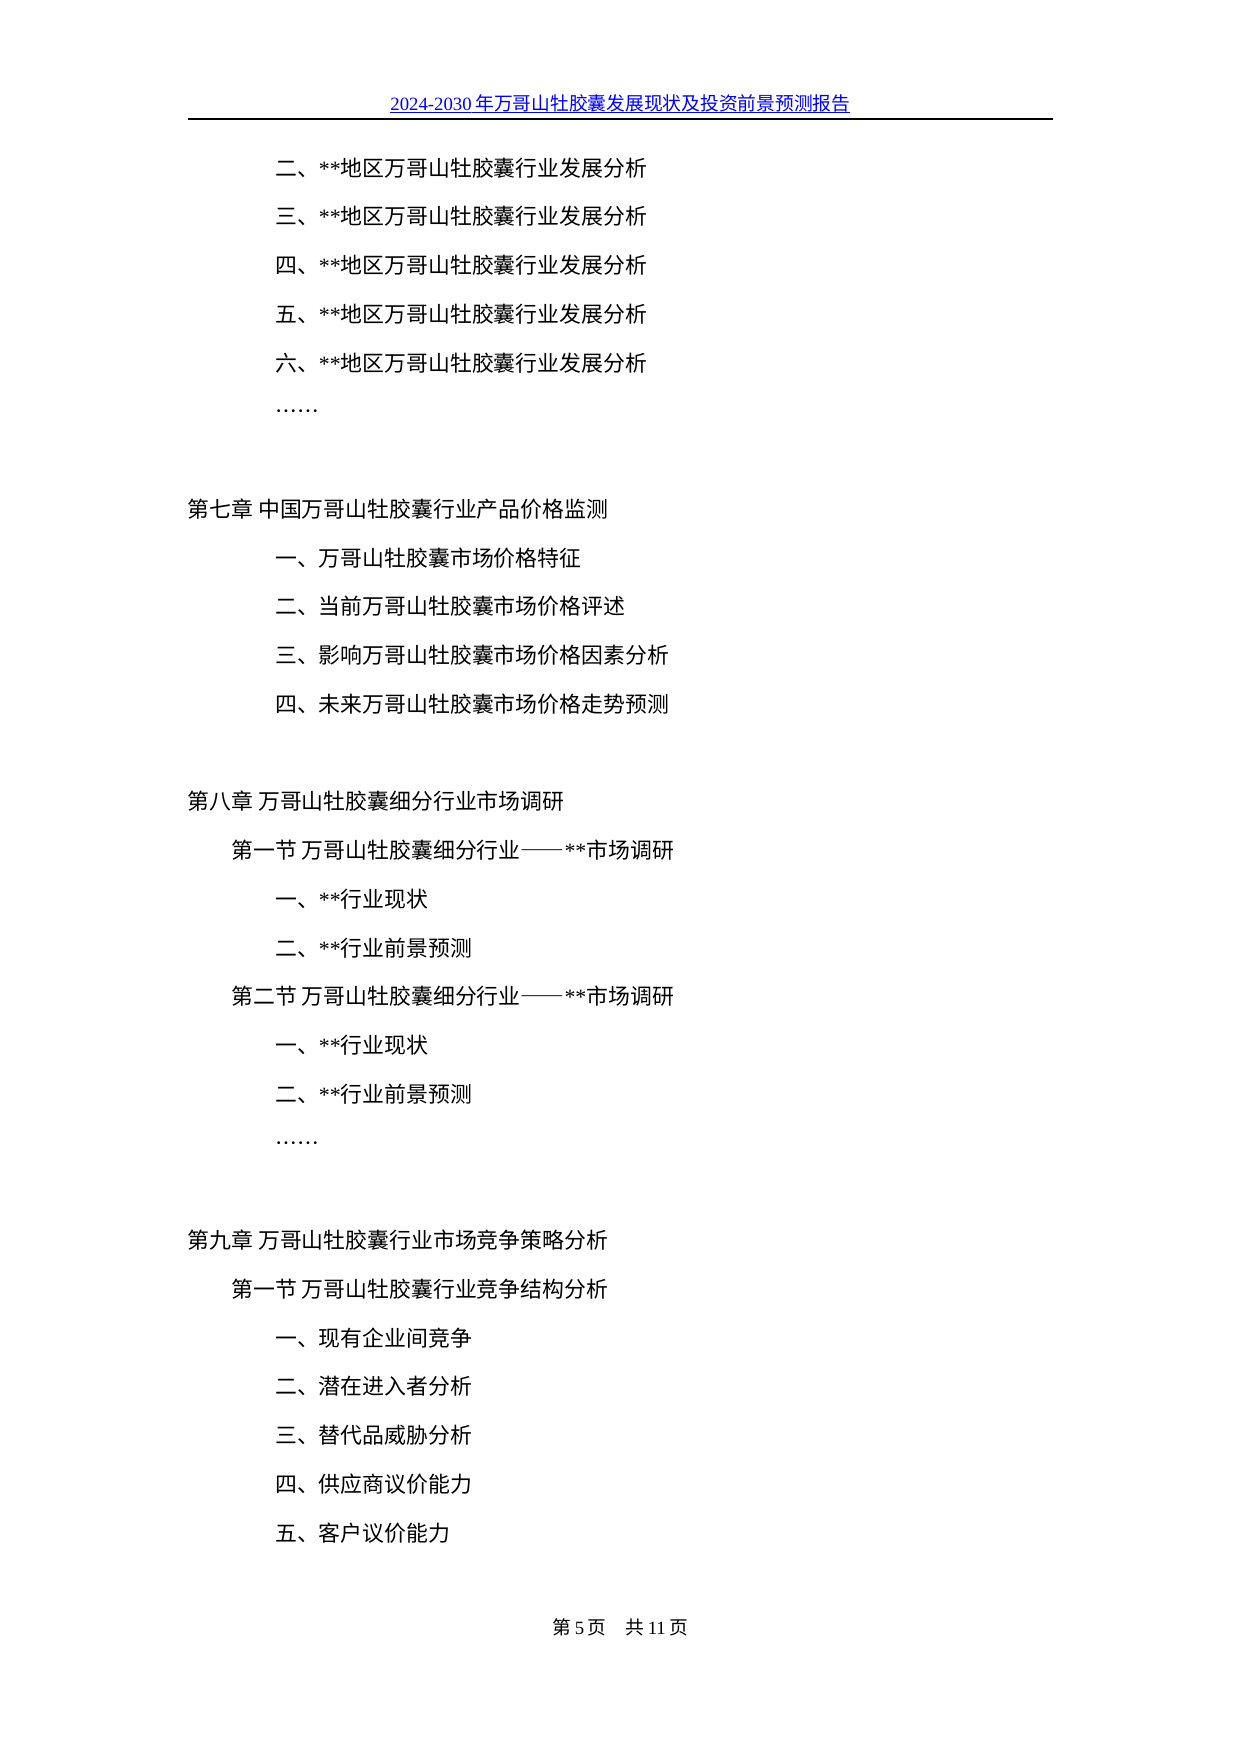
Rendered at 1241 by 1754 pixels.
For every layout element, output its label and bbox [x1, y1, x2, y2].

text [187, 150, 1053, 1548]
